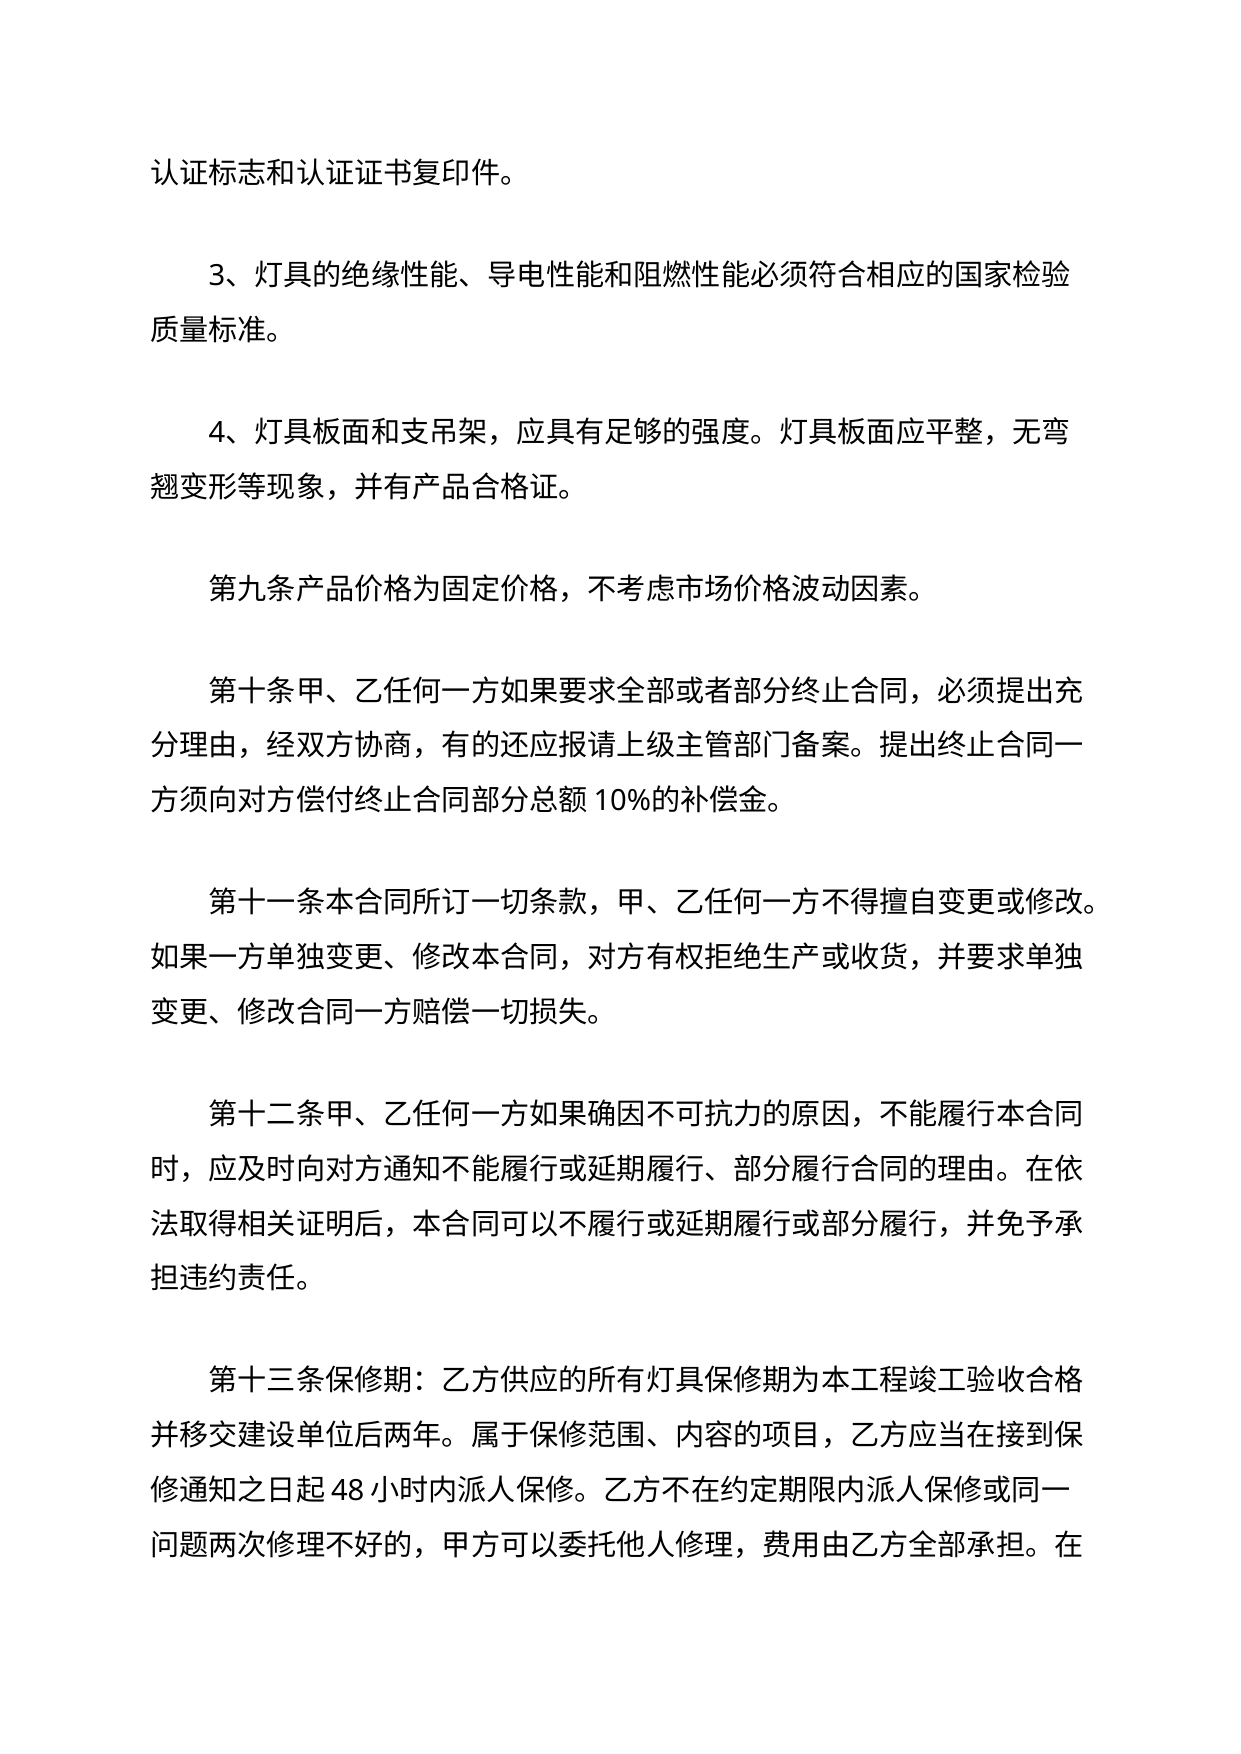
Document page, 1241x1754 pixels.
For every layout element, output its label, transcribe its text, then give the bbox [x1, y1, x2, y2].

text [150, 150, 1090, 192]
text 第十条甲、乙任何一方如果要求全部或者部分终止合同，必须提出充分理由，经双方协商，有的还应报请上级主管部门备案。提出终止合同一方须向对方偿付终止合同部分总额10%的补偿金。 [150, 667, 1090, 819]
text 第十一条本合同所订一切条款，甲、乙任何一方不得擅自变更或修改。如果一方单独变更、修改本合同，对方有权拒绝生产或收货，并要求单独变更、修改合同一方赔偿一切损失。 [150, 879, 1090, 1031]
text 4、灯具板面和支吊架，应具有足够的强度。灯具板面应平整，无弯翘变形等现象，并有产品合格证。 [150, 408, 1090, 506]
text 第九条产品价格为固定价格，不考虑市场价格波动因素。 [150, 565, 1090, 608]
text 第十二条甲、乙任何一方如果确因不可抗力的原因，不能履行本合同时，应及时向对方通知不能履行或延期履行、部分履行合同的理由。在依法取得相关证明后，本合同可以不履行或延期履行或部分履行，并免予承担违约责任。 [150, 1090, 1090, 1297]
text 3、灯具的绝缘性能、导电性能和阻燃性能必须符合相应的国家检验质量标准。 [150, 252, 1090, 349]
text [150, 1357, 1090, 1564]
